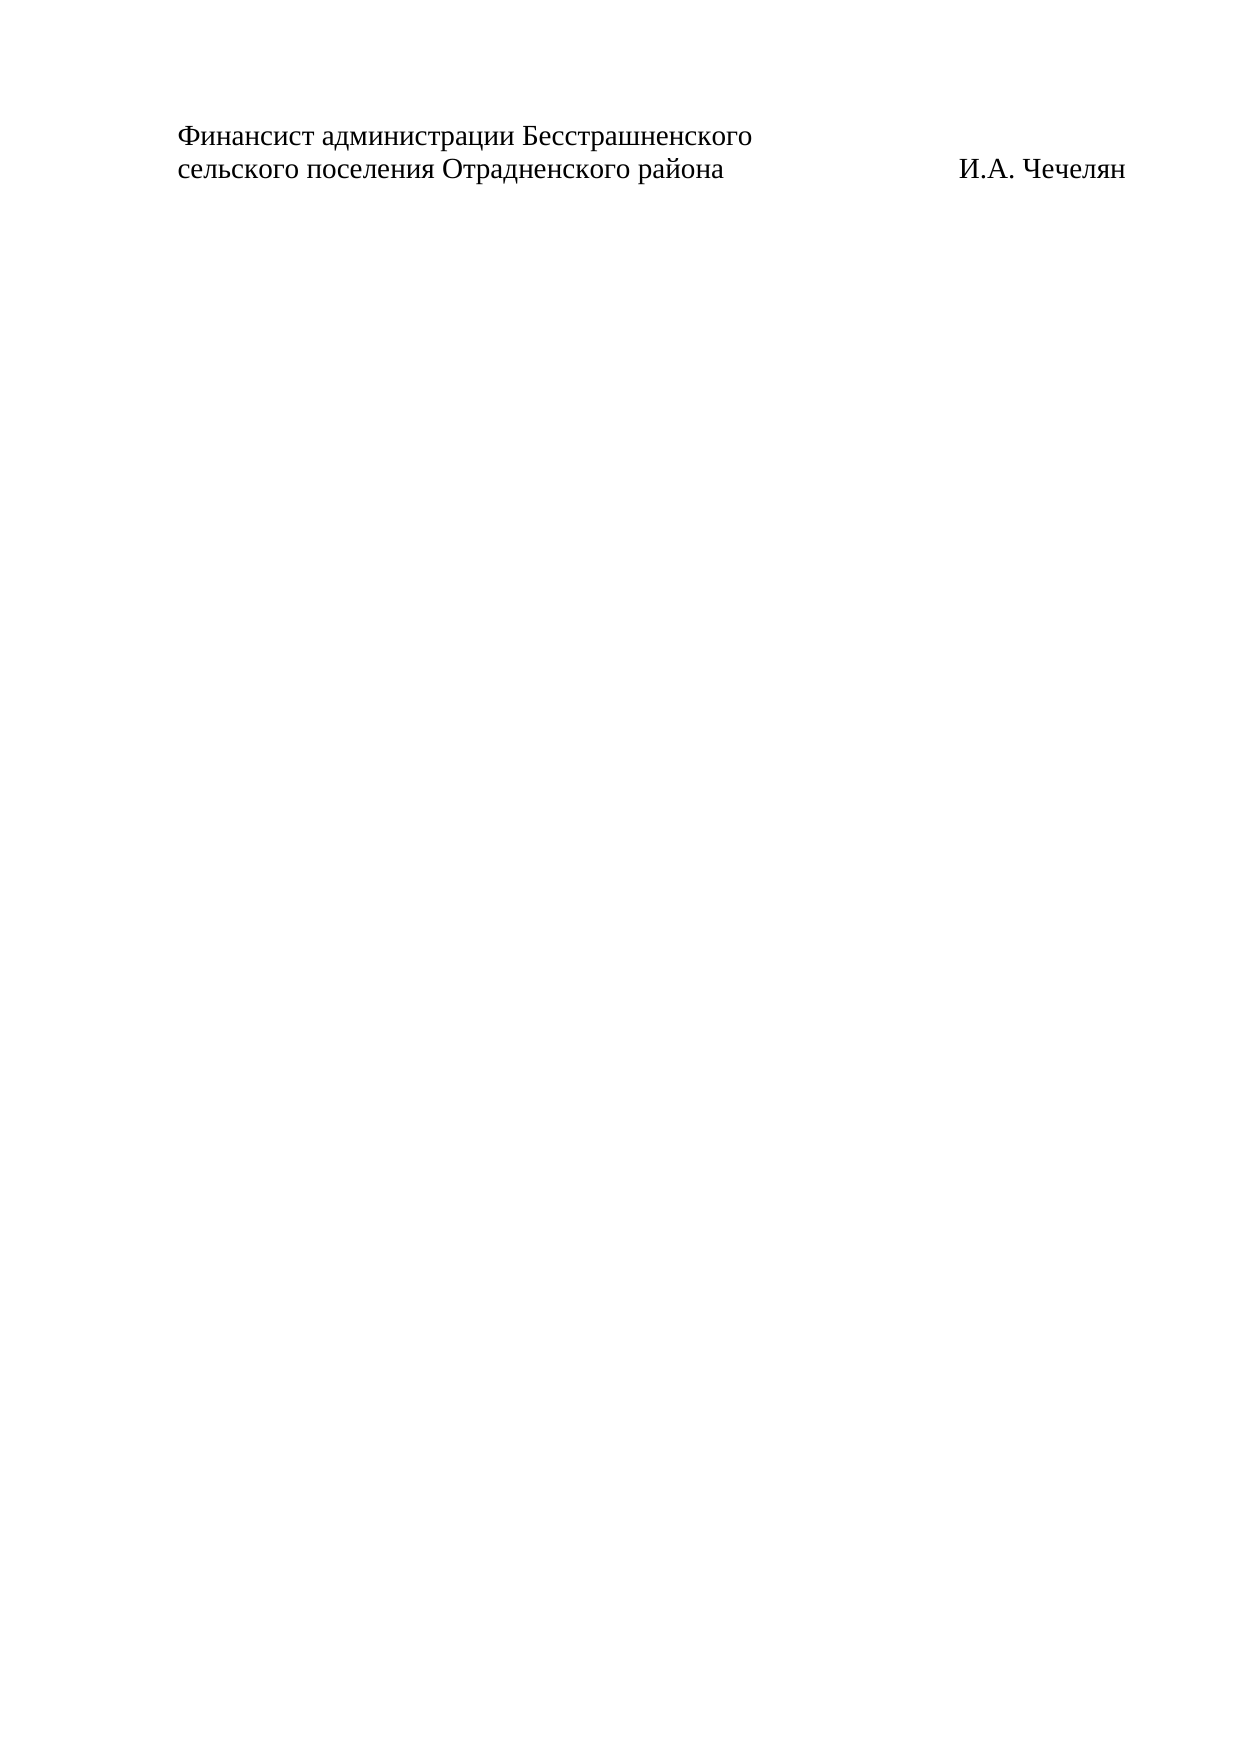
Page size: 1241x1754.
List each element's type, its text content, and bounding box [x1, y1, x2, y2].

text Финансист администрации Бесстрашненского [177, 118, 1181, 152]
text сельского поселения Отрадненского района И.А. Чечелян [177, 152, 1181, 185]
